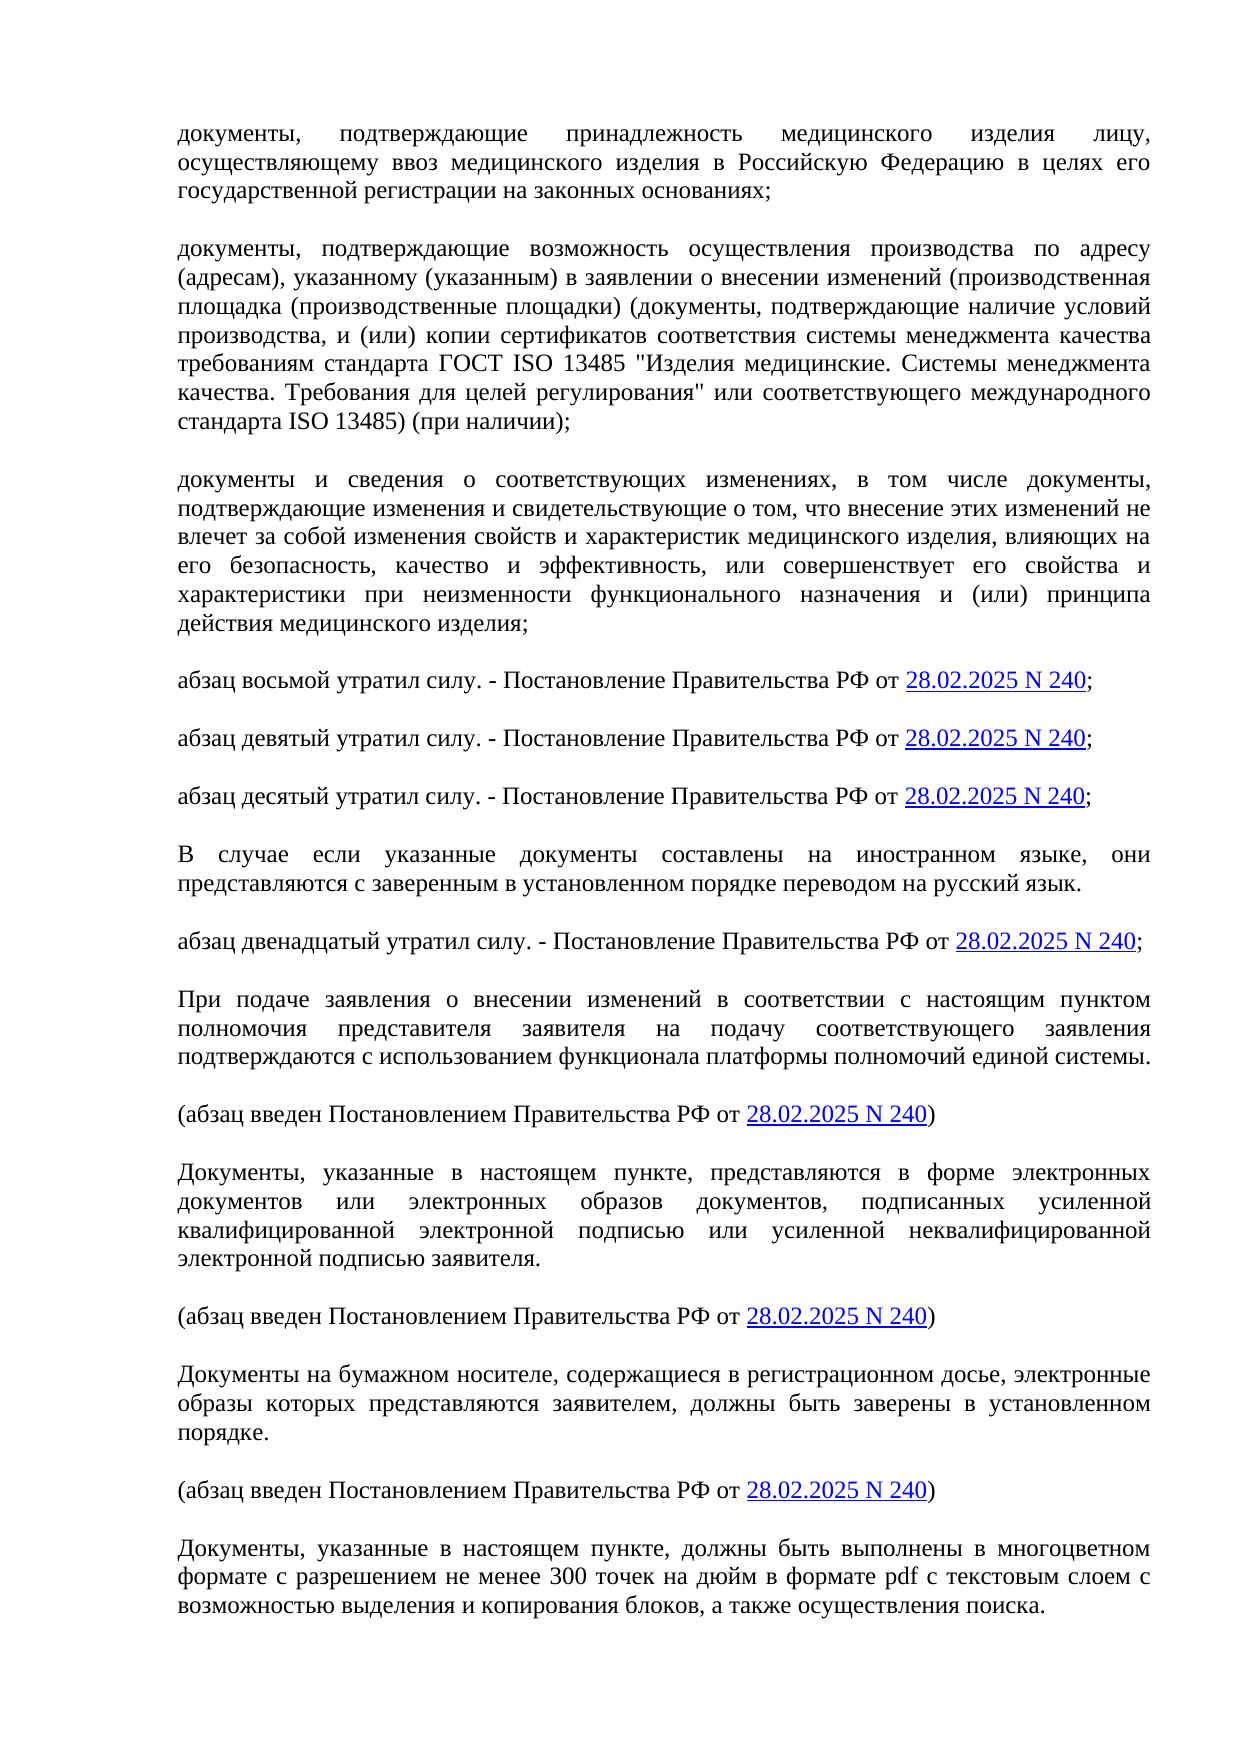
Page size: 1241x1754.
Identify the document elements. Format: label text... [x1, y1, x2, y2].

text Документы, указанные в настоящем пункте, должны быть выполнены в многоцветном формате с разрешением не менее 300 точек на дюйм в формате pdf с текстовым слоем с возможностью выделения и копирования блоков, а также осуществления поиска. [177, 1533, 1152, 1619]
text При подаче заявления о внесении изменений в соответствии с настоящим пунктом полномочия представителя заявителя на подачу соответствующего заявления подтверждаются с использованием функционала платформы полномочий единой системы. [177, 984, 1152, 1070]
text абзац девятый утратил силу. - Постановление Правительства РФ от 28.02.2025 N 240; [177, 723, 1152, 752]
text Документы, указанные в настоящем пункте, представляются в форме электронных документов или электронных образов документов, подписанных усиленной квалифицированной электронной подписью или усиленной неквалифицированной электронной подписью заявителя. [177, 1157, 1152, 1272]
text В случае если указанные документы составлены на иностранном языке, они представляются с заверенным в установленном порядке переводом на русский язык. [177, 839, 1152, 897]
text документы и сведения о соответствующих изменениях, в том числе документы, подтверждающие изменения и свидетельствующие о том, что внесение этих изменений не влечет за собой изменения свойств и характеристик медицинского изделия, влияющих на его безопасность, качество и эффективность, или совершенствует его свойства и характеристики при неизменности функционального назначения и (или) принципа действия медицинского изделия; [177, 464, 1152, 636]
text абзац восьмой утратил силу. - Постановление Правительства РФ от 28.02.2025 N 240; [177, 666, 1152, 694]
text (абзац введен Постановлением Правительства РФ от 28.02.2025 N 240) [177, 1475, 1152, 1503]
text документы, подтверждающие возможность осуществления производства по адресу (адресам), указанному (указанным) в заявлении о внесении изменений (производственная площадка (производственные площадки) (документы, подтверждающие наличие условий производства, и (или) копии сертификатов соответствия системы менеджмента качества требованиям стандарта ГОСТ ISO 13485 "Изделия медицинские. Системы менеджмента качества. Требования для целей регулирования" или соответствующего международного стандарта ISO 13485) (при наличии); [177, 233, 1152, 435]
text абзац двенадцатый утратил силу. - Постановление Правительства РФ от 28.02.2025 N 240; [177, 926, 1152, 955]
text (абзац введен Постановлением Правительства РФ от 28.02.2025 N 240) [177, 1099, 1152, 1128]
text документы, подтверждающие принадлежность медицинского изделия лицу, осуществляющему ввоз медицинского изделия в Российскую Федерацию в целях его государственной регистрации на законных основаниях; [177, 118, 1152, 204]
text (абзац введен Постановлением Правительства РФ от 28.02.2025 N 240) [177, 1301, 1152, 1330]
text абзац десятый утратил силу. - Постановление Правительства РФ от 28.02.2025 N 240; [177, 781, 1152, 810]
text Документы на бумажном носителе, содержащиеся в регистрационном досье, электронные образы которых представляются заявителем, должны быть заверены в установленном порядке. [177, 1359, 1152, 1446]
